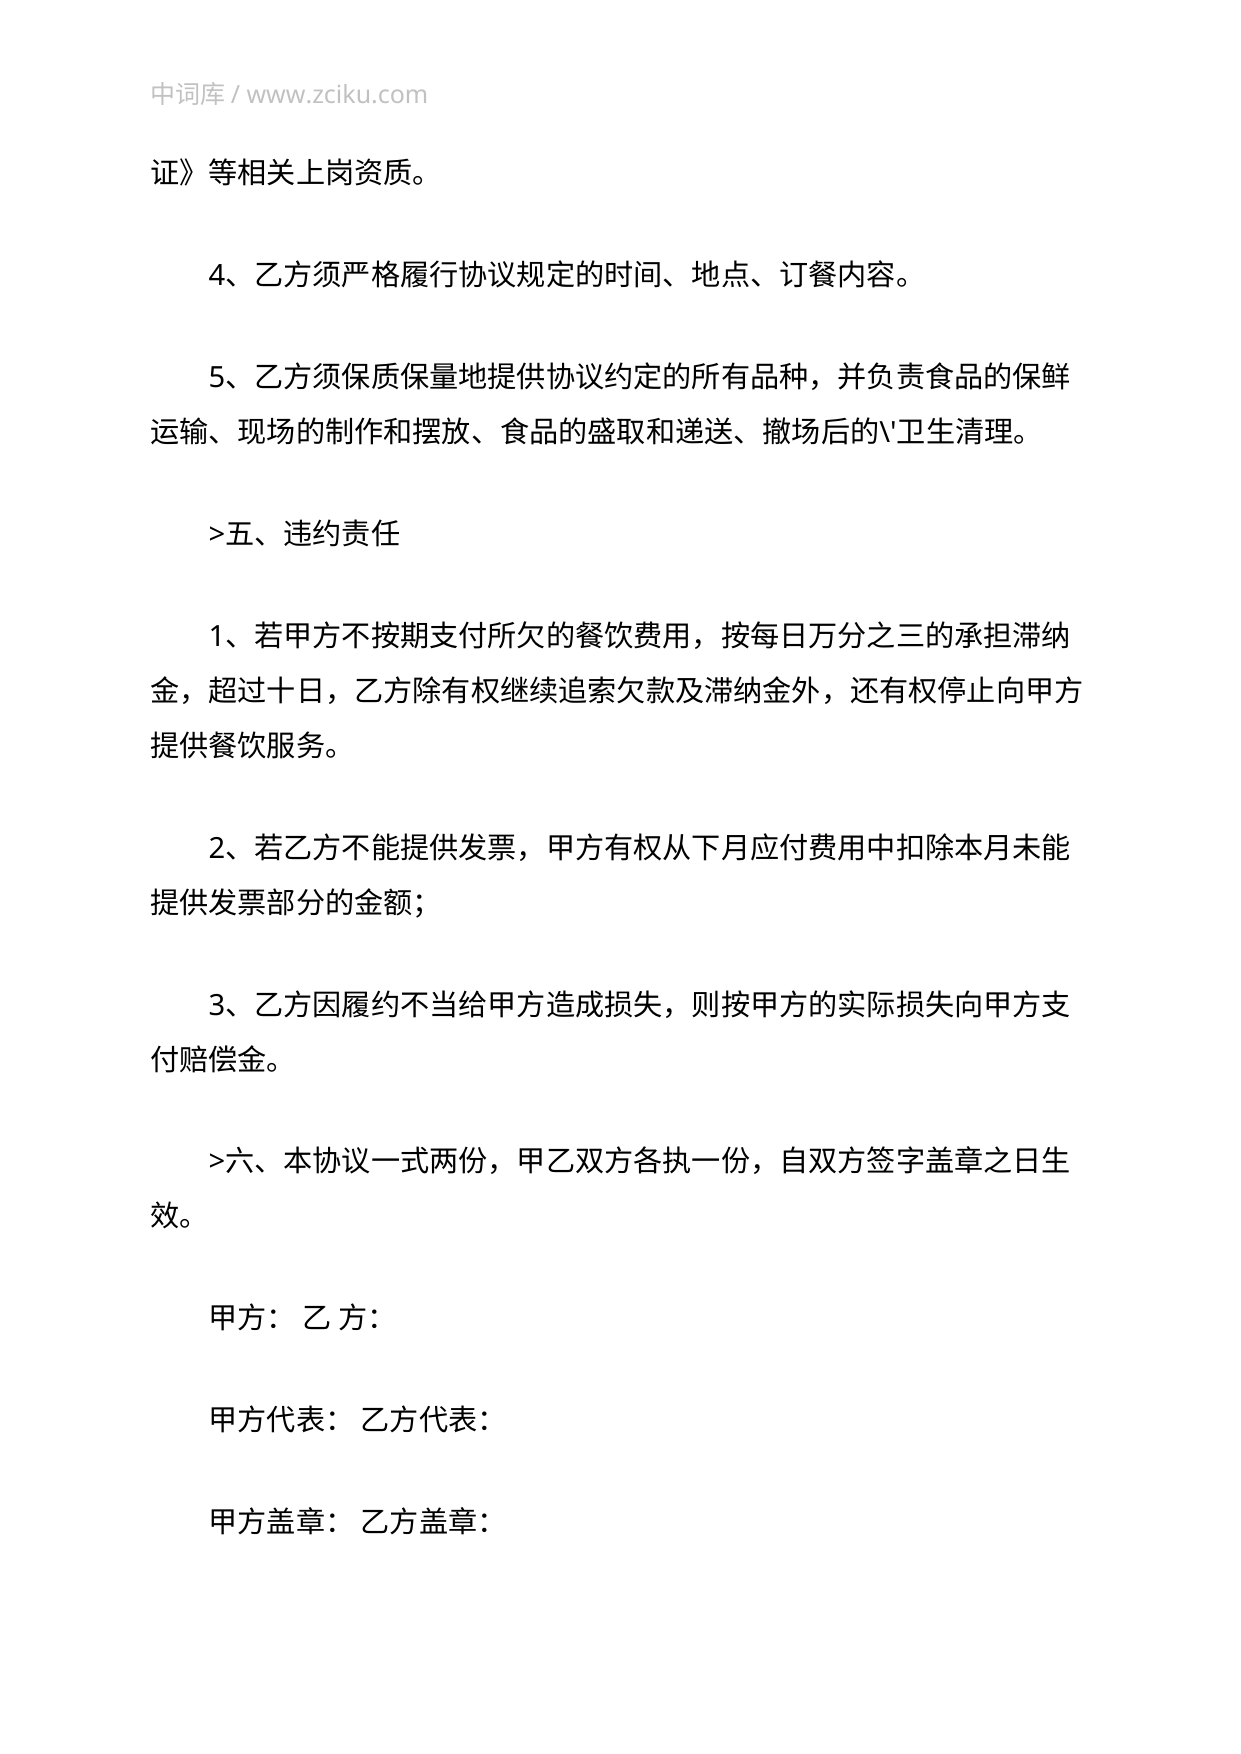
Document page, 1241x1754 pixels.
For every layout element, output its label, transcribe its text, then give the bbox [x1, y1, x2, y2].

text 甲方： 乙 方： [150, 1295, 1090, 1337]
text 4、乙方须严格履行协议规定的时间、地点、订餐内容。 [150, 252, 1090, 294]
text 甲方盖章： 乙方盖章： [150, 1498, 1090, 1541]
text 3、乙方因履约不当给甲方造成损失，则按甲方的实际损失向甲方支付赔偿金。 [150, 981, 1090, 1078]
text 甲方代表： 乙方代表： [150, 1396, 1090, 1439]
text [150, 150, 1090, 192]
text 5、乙方须保质保量地提供协议约定的所有品种，并负责食品的保鲜运输、现场的制作和摆放、食品的盛取和递送、撤场后的\'卫生清理。 [150, 354, 1090, 451]
text 1、若甲方不按期支付所欠的餐饮费用，按每日万分之三的承担滞纳金，超过十日，乙方除有权继续追索欠款及滞纳金外，还有权停止向甲方提供餐饮服务。 [150, 613, 1090, 765]
text >五、违约责任 [150, 511, 1090, 553]
text >六、本协议一式两份，甲乙双方各执一份，自双方签字盖章之日生效。 [150, 1138, 1090, 1235]
text 2、若乙方不能提供发票，甲方有权从下月应付费用中扣除本月未能提供发票部分的金额； [150, 824, 1090, 922]
